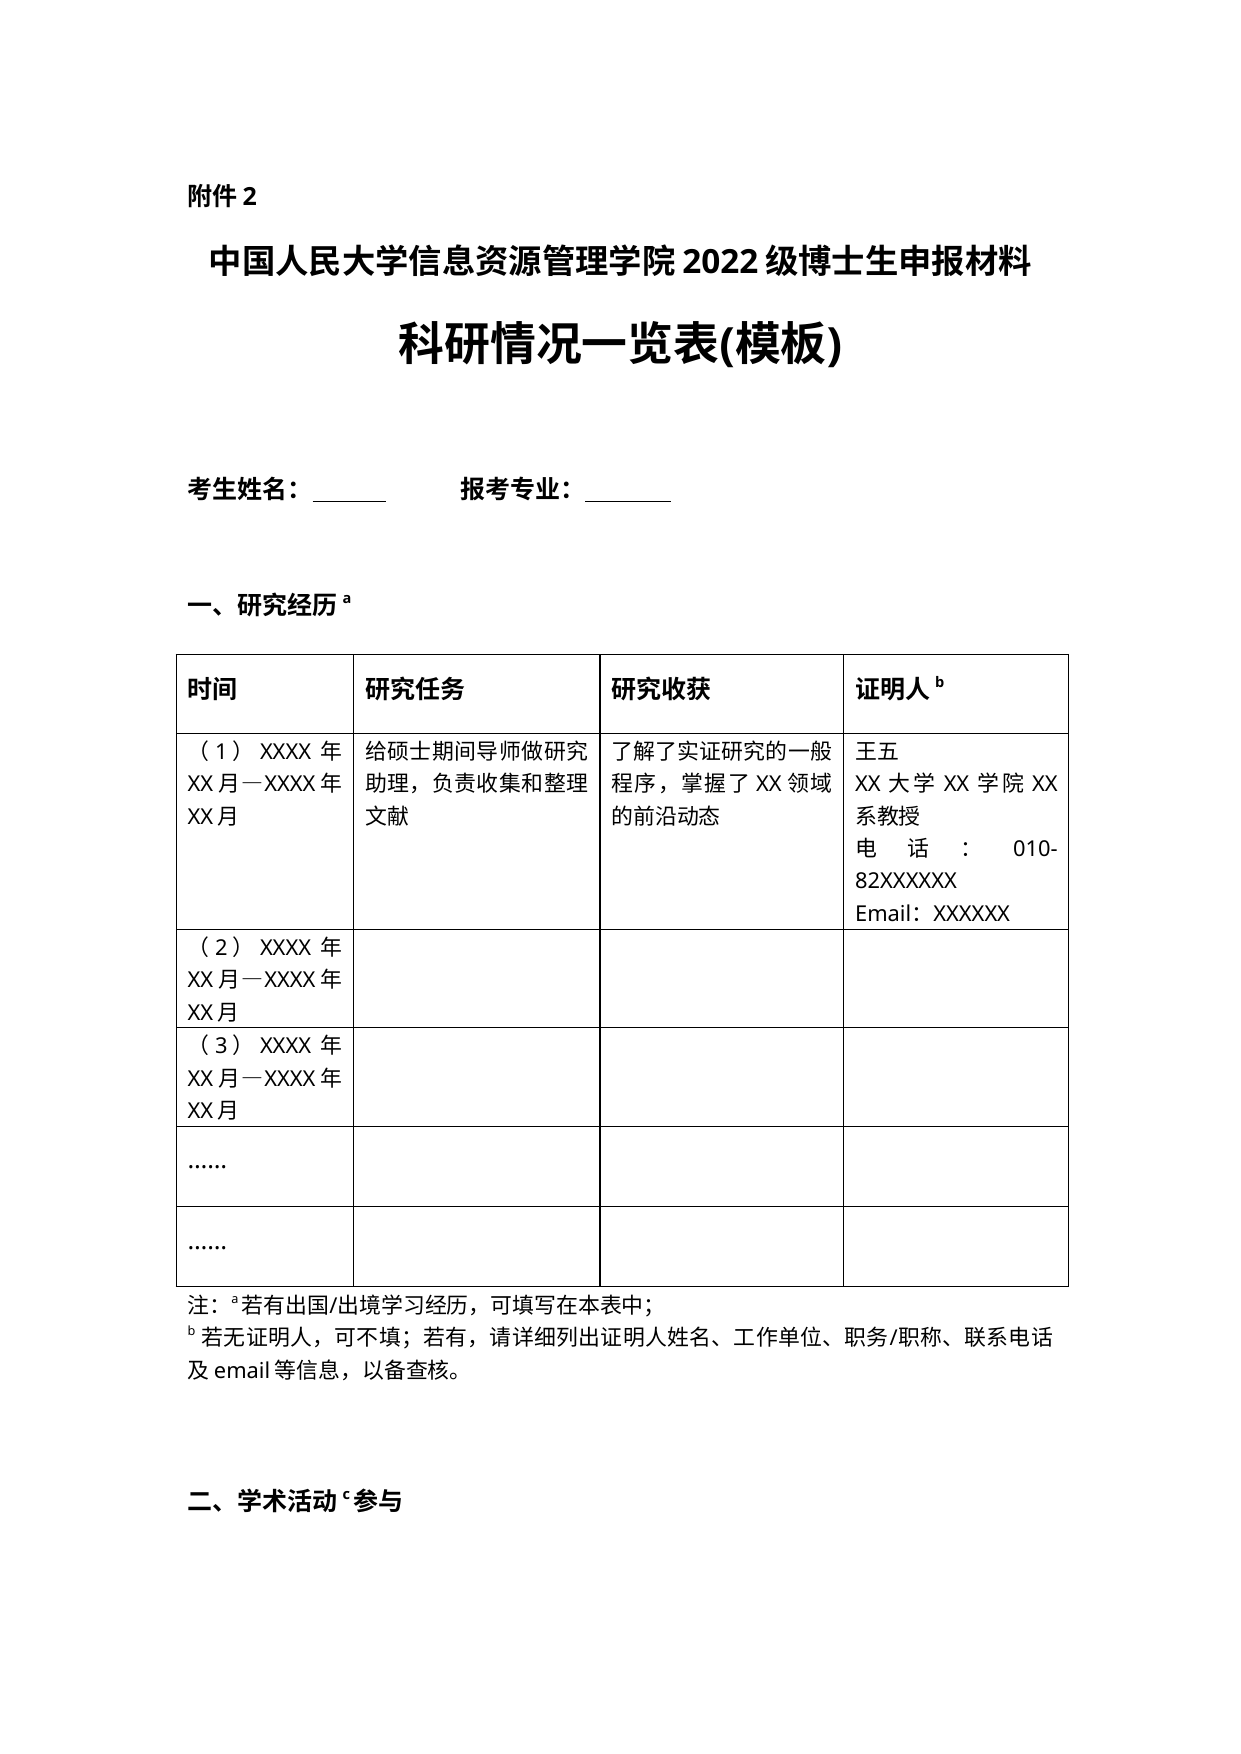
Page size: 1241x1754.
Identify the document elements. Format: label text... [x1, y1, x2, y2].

table_cell 了解了实证研究的一般程序，掌握了XX领域的前沿动态 [601, 734, 843, 928]
table_cell [601, 1127, 843, 1206]
table_cell 给硕士期间导师做研究助理，负责收集和整理文献 [354, 734, 599, 928]
text 考生姓名： 报考专业： [187, 455, 1053, 520]
table_cell [844, 1028, 1068, 1126]
table_header 研究任务 [354, 655, 599, 732]
table_cell …… [177, 1127, 353, 1206]
table_cell [354, 930, 599, 1027]
table_cell [601, 930, 843, 1027]
table_cell （1）XXXX年XX月—XXXX年XX月 [177, 734, 353, 928]
table_cell 王五 XX大学XX学院XX系教授 电话：010-82XXXXXX Email：XXXXXX [844, 734, 1068, 928]
table_cell （3）XXXX年XX月—XXXX年XX月 [177, 1028, 353, 1126]
table_cell [844, 1127, 1068, 1206]
text 二、学术活动c参与 [187, 1467, 1053, 1532]
table_cell [354, 1028, 599, 1126]
table_header 研究收获 [601, 655, 843, 732]
text 注：a 若有出国/出境学习经历，可填写在本表中； [187, 1287, 1053, 1320]
text 科研情况一览表(模板) [187, 292, 1053, 389]
table_header 证明人b [844, 655, 1068, 732]
table_cell [354, 1207, 599, 1286]
table_cell [601, 1207, 843, 1286]
table_cell [844, 930, 1068, 1027]
text 附件2 [187, 162, 1053, 227]
table_cell （2）XXXX年XX月—XXXX年XX月 [177, 930, 353, 1027]
table_cell [844, 1207, 1068, 1286]
text 中国人民大学信息资源管理学院2022级博士生申报材料 [187, 227, 1053, 292]
table_cell [601, 1028, 843, 1126]
table_cell …… [177, 1207, 353, 1286]
text 一、研究经历a [187, 571, 1053, 636]
table_cell [354, 1127, 599, 1206]
table_header 时间 [177, 655, 353, 732]
text b 若无证明人，可不填；若有，请详细列出证明人姓名、工作单位、职务/职称、联系电话及email等信息，以备查核。 [187, 1320, 1053, 1385]
